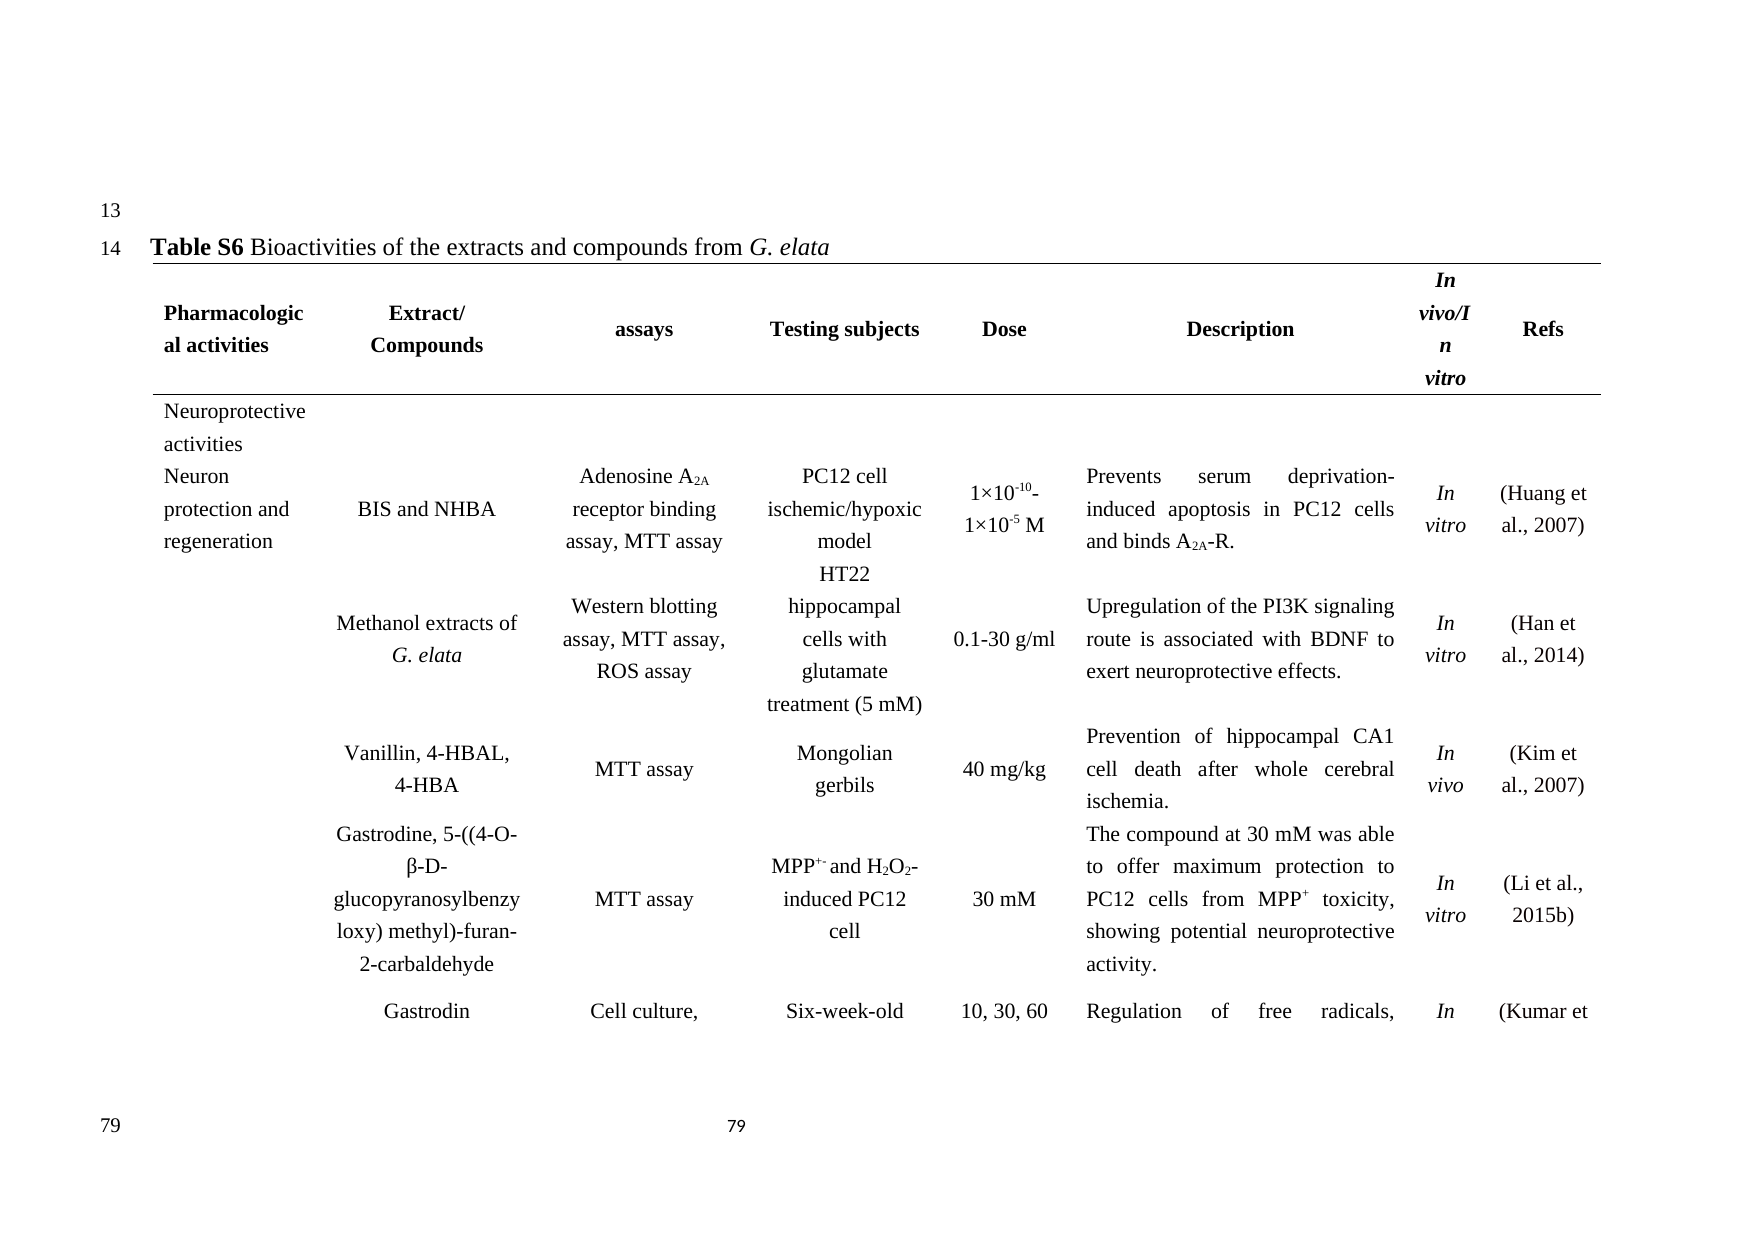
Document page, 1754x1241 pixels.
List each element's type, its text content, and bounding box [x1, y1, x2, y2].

text Table S6 Bioactivities of the extracts and compounds from G. elata [150, 230, 1604, 263]
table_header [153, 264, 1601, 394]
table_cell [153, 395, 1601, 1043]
